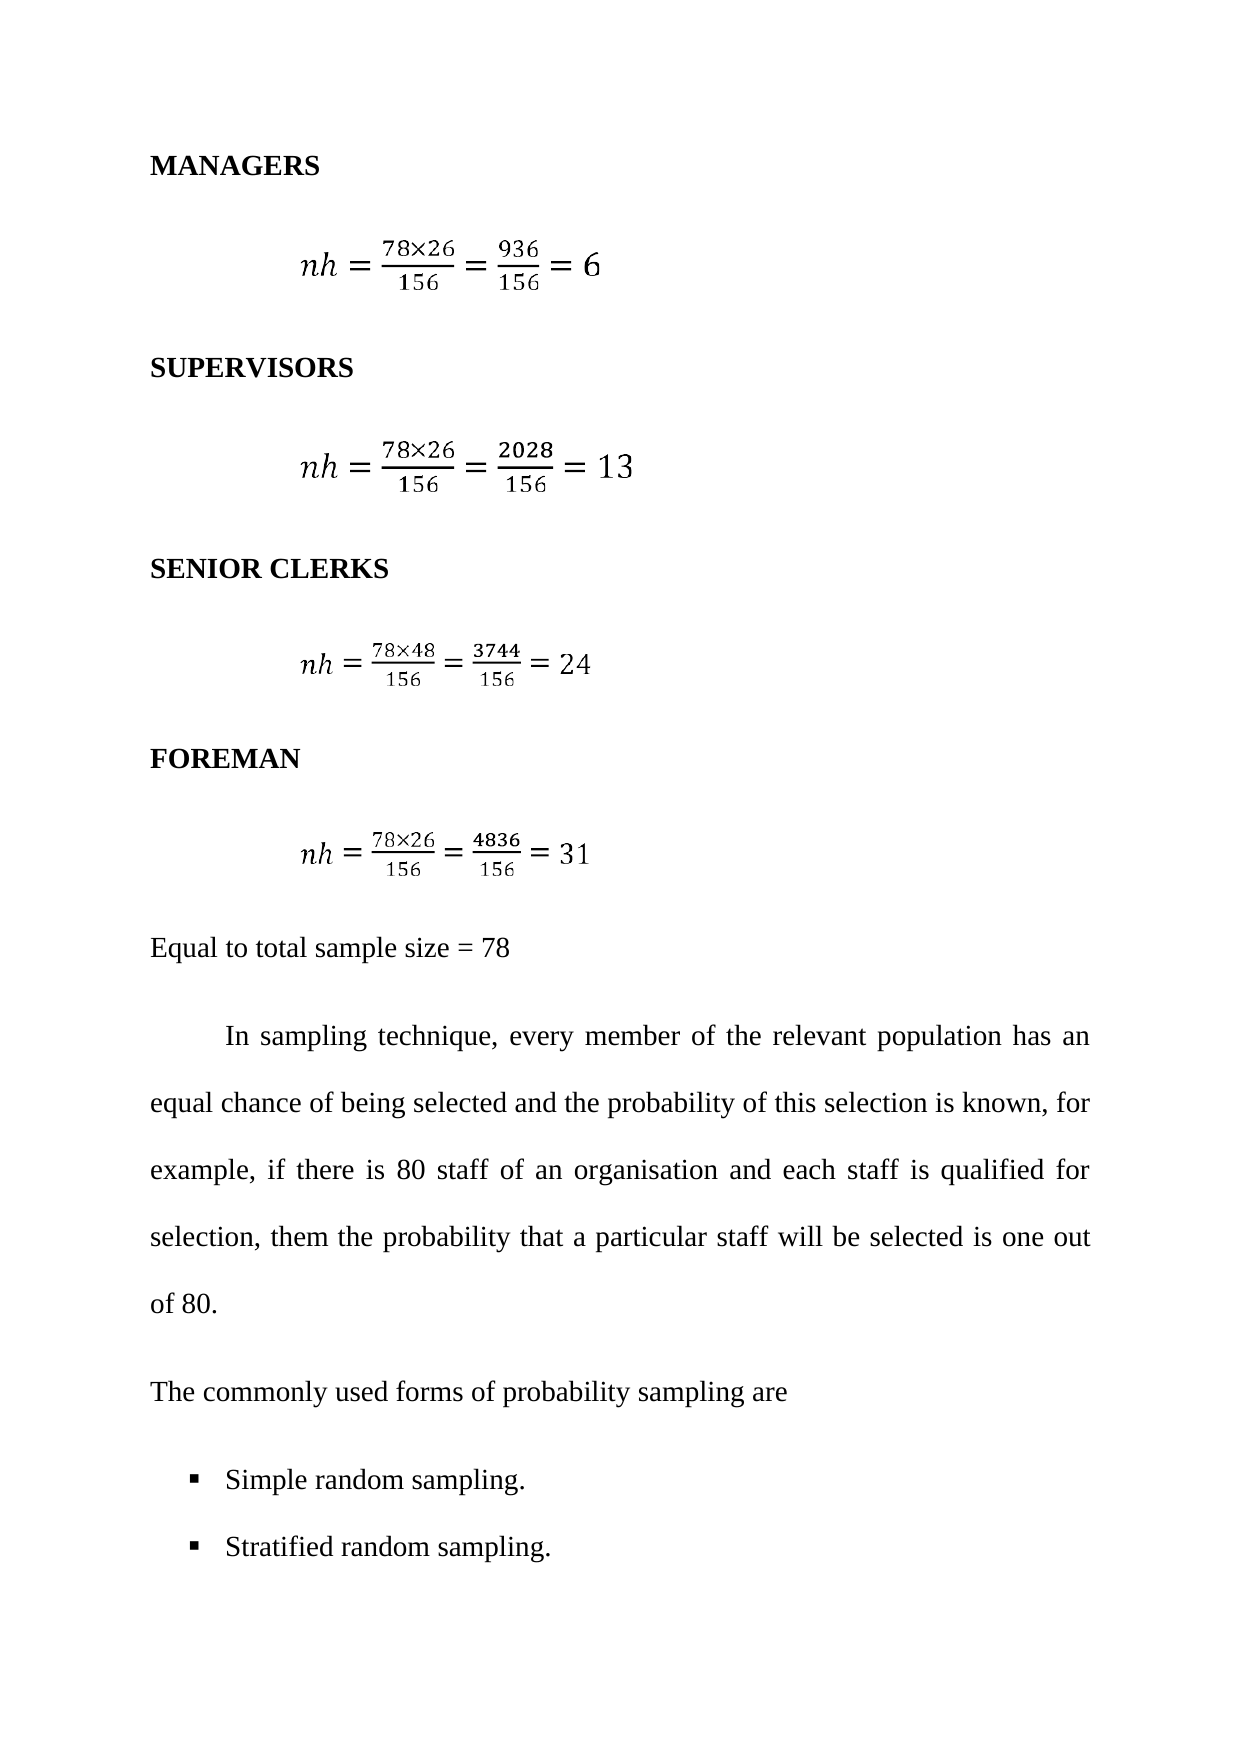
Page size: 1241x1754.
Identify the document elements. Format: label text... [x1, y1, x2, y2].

picture [373, 643, 394, 657]
picture [300, 453, 338, 478]
picture [386, 671, 420, 686]
picture [428, 441, 454, 458]
picture [383, 240, 409, 256]
picture [411, 242, 425, 256]
text In sampling technique, every member of the relevant population has an equal chance of being selected and the probability of this selection is known, for example, if there is 80 staff of an organisation and each staff is qualified for selection, them the probability that a particular staff will be selected is one out of 80. [150, 1018, 1091, 1320]
picture [428, 240, 454, 256]
subtitle SENIOR CLERKS [150, 551, 1182, 585]
subtitle MANAGERS [150, 148, 1182, 181]
picture [300, 653, 333, 674]
list Simple random sampling. [187, 1462, 1182, 1496]
picture [499, 273, 539, 290]
picture [386, 861, 420, 876]
picture [584, 252, 600, 276]
picture [560, 654, 591, 674]
picture [399, 475, 438, 492]
picture [383, 441, 409, 458]
picture [373, 832, 394, 847]
picture [599, 454, 632, 478]
text SUPERVISORS [150, 350, 1182, 383]
picture [560, 843, 589, 864]
picture [411, 832, 434, 847]
picture [480, 861, 514, 876]
picture [399, 273, 438, 290]
picture [397, 834, 409, 846]
picture [499, 240, 538, 257]
picture [300, 252, 337, 276]
picture [506, 475, 546, 492]
text FOREMAN [150, 741, 1182, 774]
list Stratified random sampling. [187, 1529, 1182, 1563]
picture [300, 842, 333, 864]
picture [411, 443, 425, 457]
picture [397, 643, 434, 657]
text Equal to total sample size = 78 [150, 930, 1182, 963]
picture [480, 671, 514, 686]
text The commonly used forms of probability sampling are [150, 1374, 1182, 1408]
